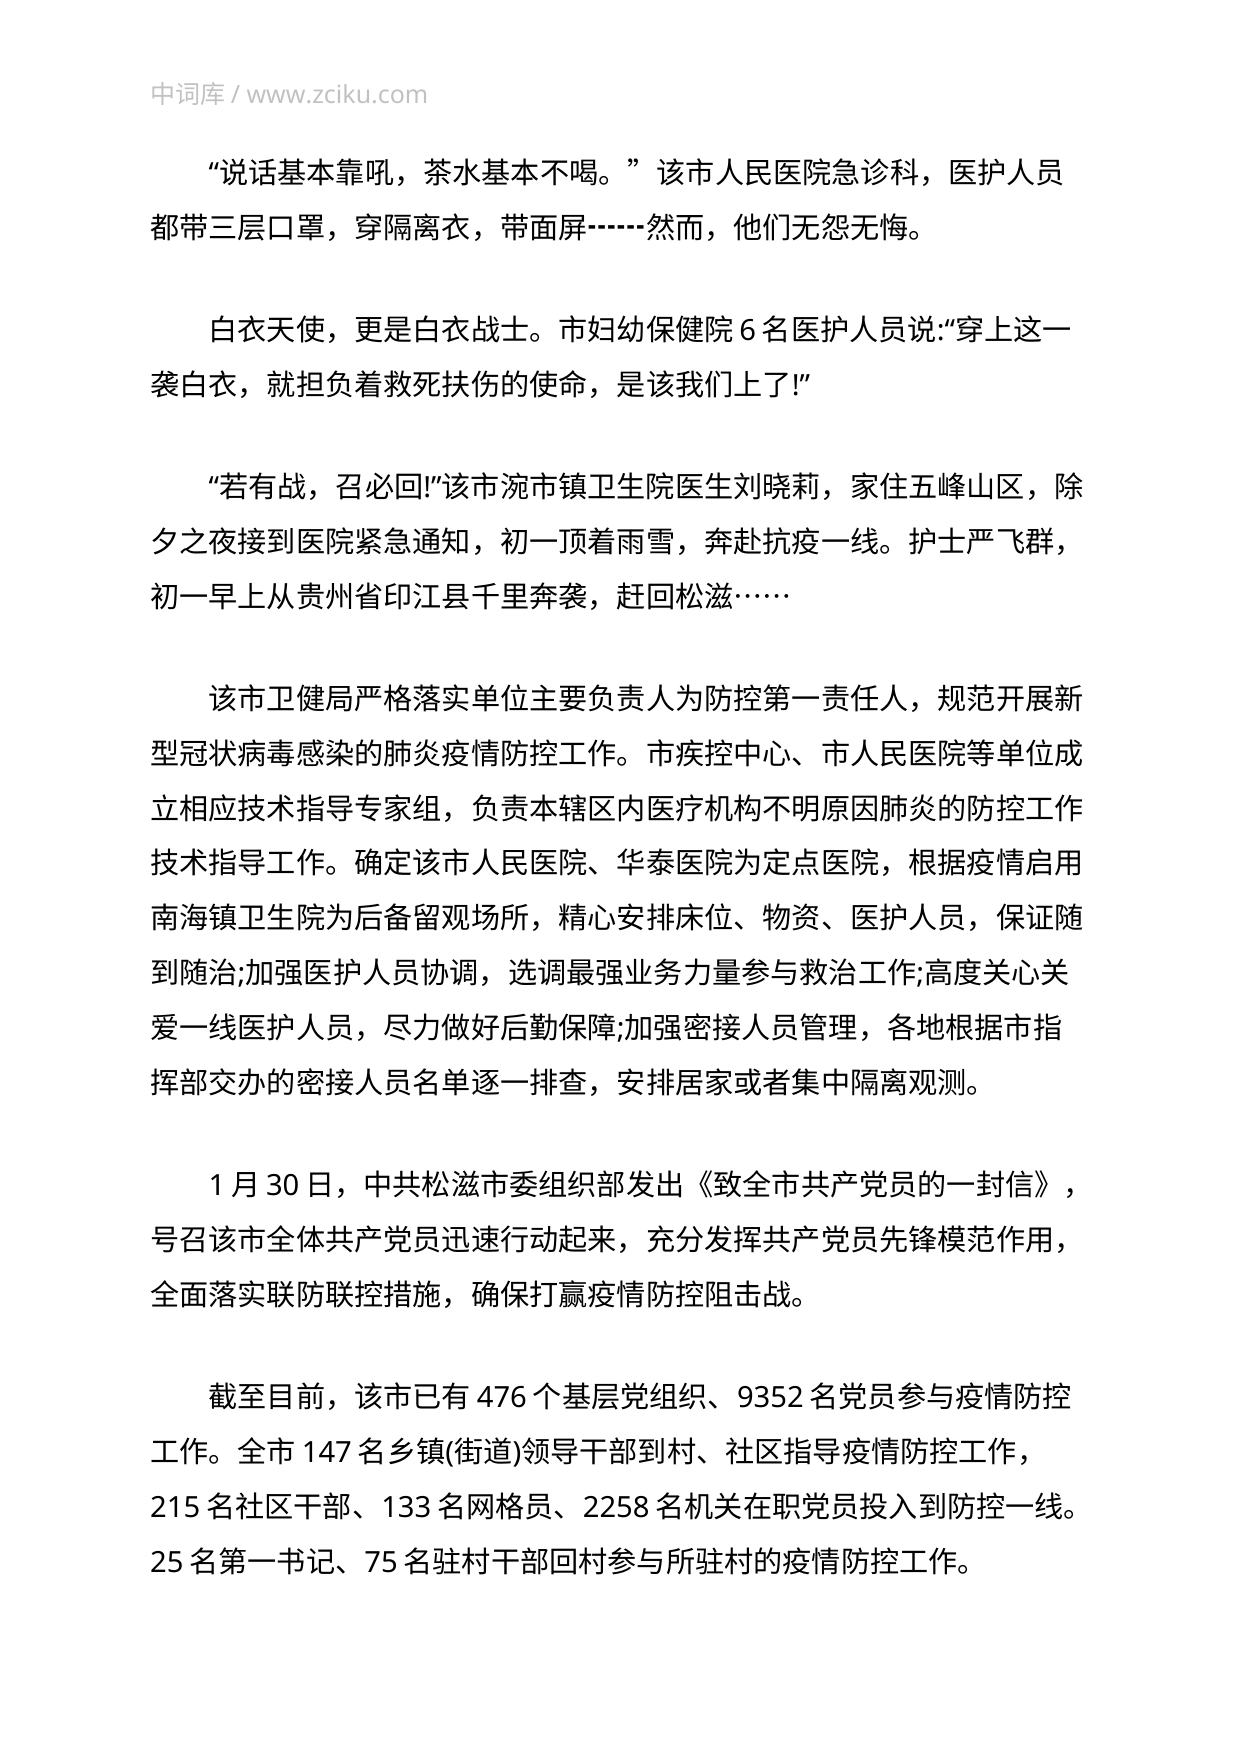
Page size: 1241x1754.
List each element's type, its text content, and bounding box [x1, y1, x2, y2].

text 1月30日，中共松滋市委组织部发出《致全市共产党员的一封信》，号召该市全体共产党员迅速行动起来，充分发挥共产党员先锋模范作用，全面落实联防联控措施，确保打赢疫情防控阻击战。 [150, 1162, 1090, 1314]
text 白衣天使，更是白衣战士。市妇幼保健院6名医护人员说:“穿上这一袭白衣，就担负着救死扶伤的使命，是该我们上了!” [150, 307, 1090, 404]
text “说话基本靠吼，茶水基本不喝。”该市人民医院急诊科，医护人员都带三层口罩，穿隔离衣，带面屏┅┅然而，他们无怨无悔。 [150, 150, 1090, 247]
text 该市卫健局严格落实单位主要负责人为防控第一责任人，规范开展新型冠状病毒感染的肺炎疫情防控工作。市疾控中心、市人民医院等单位成立相应技术指导专家组，负责本辖区内医疗机构不明原因肺炎的防控工作技术指导工作。确定该市人民医院、华泰医院为定点医院，根据疫情启用南海镇卫生院为后备留观场所，精心安排床位、物资、医护人员，保证随到随治;加强医护人员协调，选调最强业务力量参与救治工作;高度关心关爱一线医护人员，尽力做好后勤保障;加强密接人员管理，各地根据市指挥部交办的密接人员名单逐一排查，安排居家或者集中隔离观测。 [150, 675, 1090, 1102]
text “若有战，召必回!”该市涴市镇卫生院医生刘晓莉，家住五峰山区，除夕之夜接到医院紧急通知，初一顶着雨雪，奔赴抗疫一线。护士严飞群，初一早上从贵州省印江县千里奔袭，赶回松滋…… [150, 464, 1090, 616]
text 截至目前，该市已有476个基层党组织、9352名党员参与疫情防控工作。全市147名乡镇(街道)领导干部到村、社区指导疫情防控工作，215名社区干部、133名网格员、2258名机关在职党员投入到防控一线。25名第一书记、75名驻村干部回村参与所驻村的疫情防控工作。 [150, 1373, 1090, 1581]
